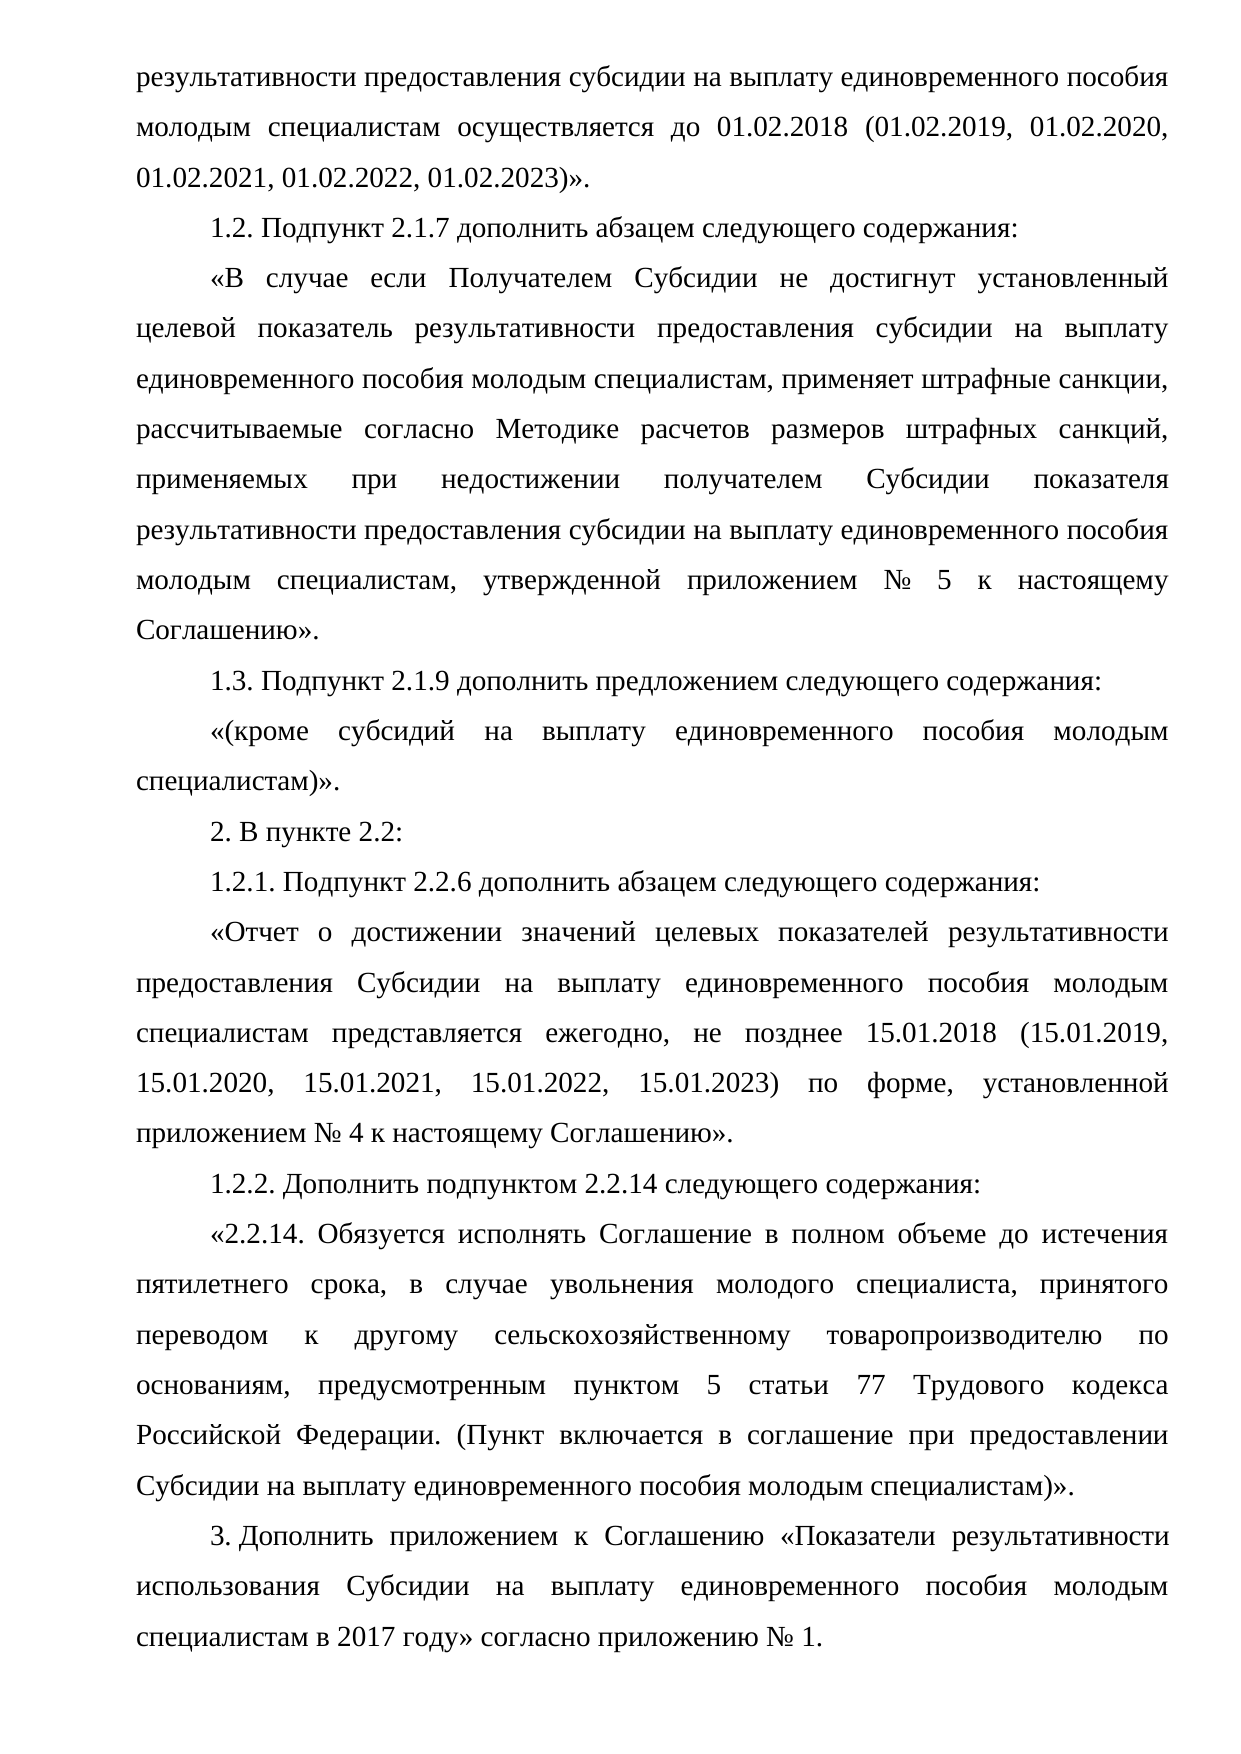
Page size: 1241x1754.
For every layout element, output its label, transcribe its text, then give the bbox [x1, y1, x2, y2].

text «2.2.14. Обязуется исполнять Соглашение в полном объеме до истечения пятилетнего срока, в случае увольнения молодого специалиста, принятого переводом к другому сельскохозяйственному товаропроизводителю по основаниям, предусмотренным пунктом 5 статьи 77 Трудового кодекса Российской Федерации. (Пункт включается в соглашение при предоставлении Субсидии на выплату единовременного пособия молодым специалистам)». [136, 1216, 1169, 1501]
text «Отчет о достижении значений целевых показателей результативности предоставления Субсидии на выплату единовременного пособия молодым специалистам представляется ежегодно, не позднее 15.01.2018 (15.01.2019, 15.01.2020, 15.01.2021, 15.01.2022, 15.01.2023) по форме, установленной приложением № 4 к настоящему Соглашению». [136, 914, 1169, 1149]
text 1.2.2. Дополнить подпунктом 2.2.14 следующего содержания: [136, 1166, 1169, 1199]
text 1.2.1. Подпункт 2.2.6 дополнить абзацем следующего содержания: [136, 864, 1169, 898]
text «(кроме субсидий на выплату единовременного пособия молодым специалистам)». [136, 713, 1169, 797]
text 2. В пункте 2.2: [136, 814, 1169, 847]
text 3. Дополнить приложением к Соглашению «Показатели результативности использования Субсидии на выплату единовременного пособия молодым специалистам в 2017 году» согласно приложению № 1. [136, 1518, 1169, 1652]
text 1.2. Подпункт 2.1.7 дополнить абзацем следующего содержания: [136, 210, 1169, 243]
text 1.3. Подпункт 2.1.9 дополнить предложением следующего содержания: [136, 663, 1169, 696]
text «В случае если Получателем Субсидии не достигнут установленный целевой показатель результативности предоставления субсидии на выплату единовременного пособия молодым специалистам, применяет штрафные санкции, рассчитываемые согласно Методике расчетов размеров штрафных санкций, применяемых при недостижении получателем Субсидии показателя результативности предоставления субсидии на выплату единовременного пособия молодым специалистам, утвержденной приложением № 5 к настоящему Соглашению». [136, 260, 1169, 646]
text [136, 59, 1169, 193]
